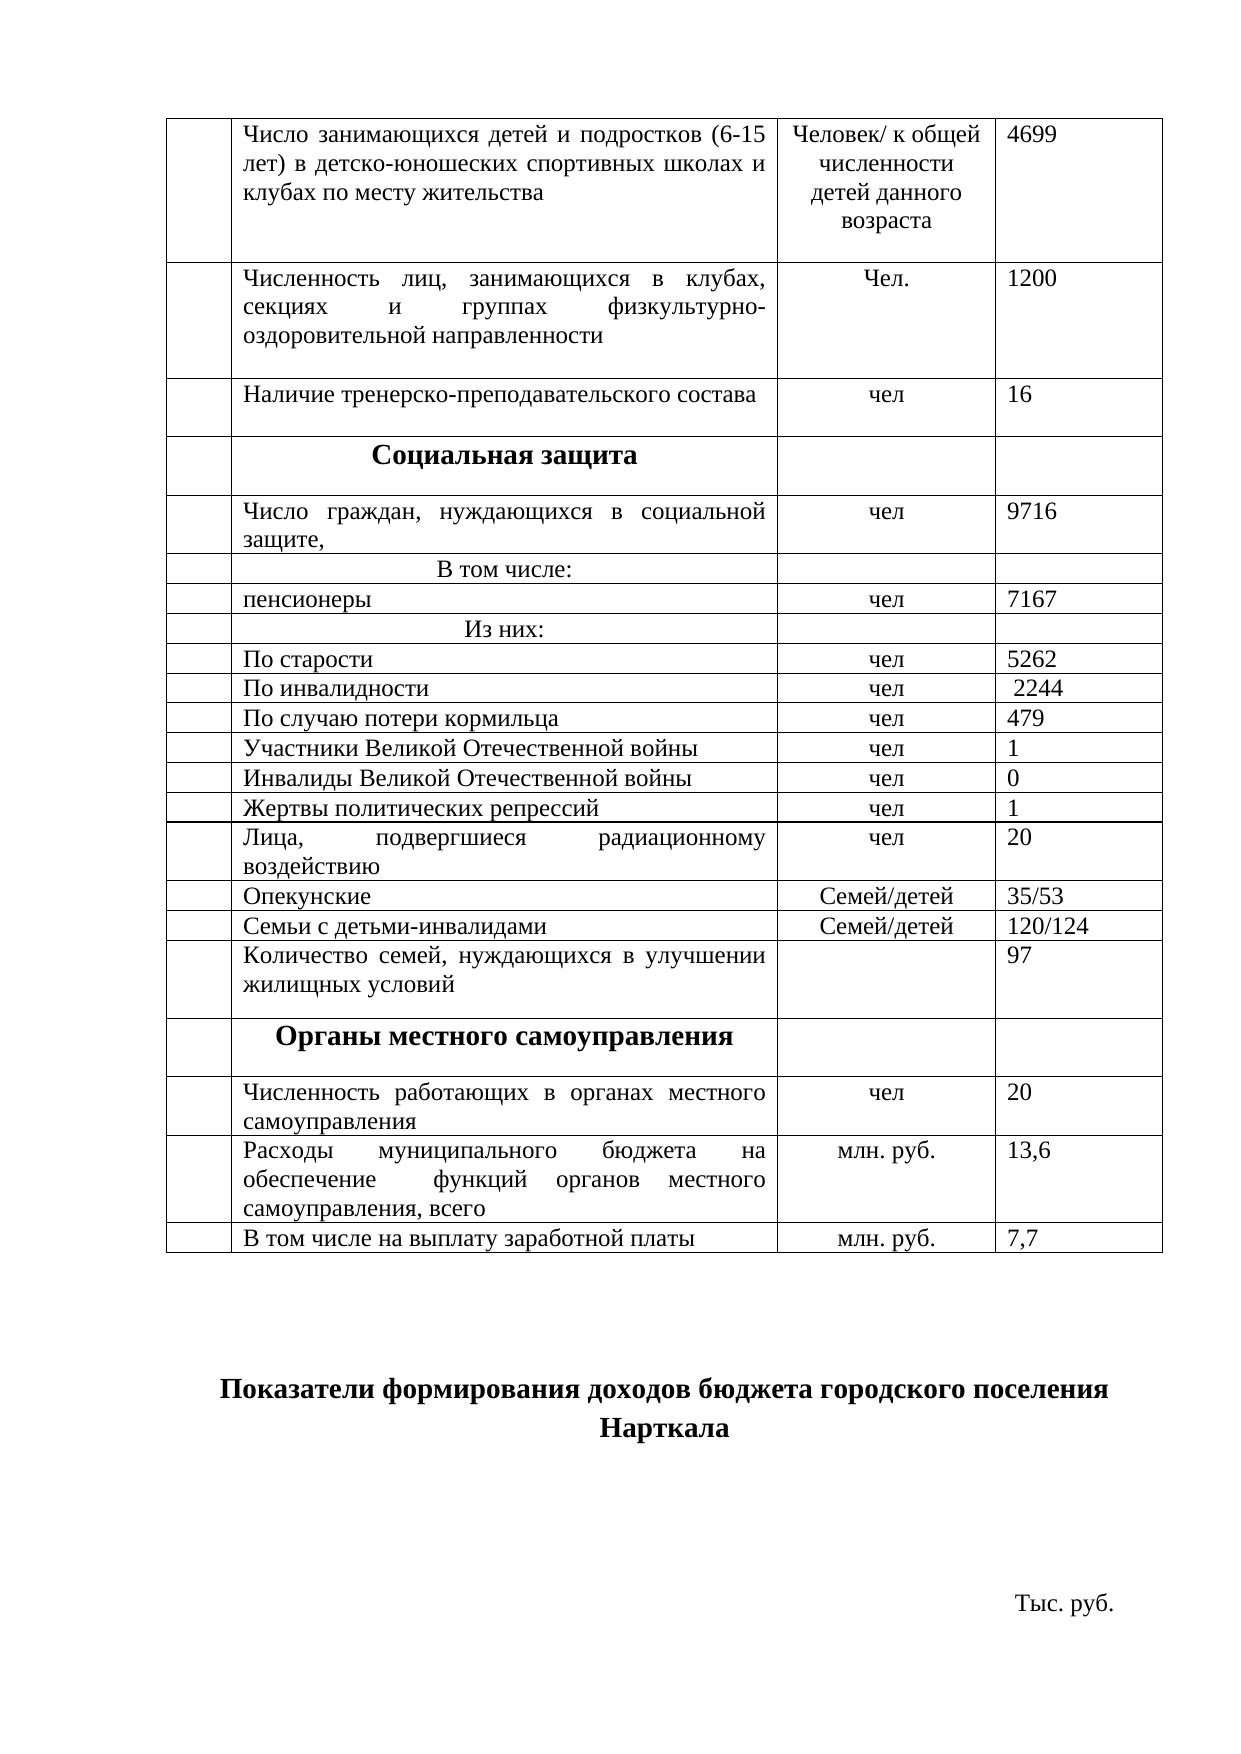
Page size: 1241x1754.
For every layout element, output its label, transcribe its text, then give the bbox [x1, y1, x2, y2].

table_cell 1 [996, 793, 1162, 821]
table_cell Семей/детей [778, 881, 995, 910]
table_cell 5262 [996, 644, 1162, 672]
table_cell [167, 584, 231, 613]
table_cell млн. руб. [778, 1223, 995, 1252]
table_cell [778, 437, 995, 495]
table_cell пенсионеры [232, 584, 777, 613]
table_cell 13,6 [996, 1136, 1162, 1222]
table_cell чел [778, 674, 995, 702]
table_cell [167, 119, 231, 262]
table_cell чел [778, 793, 995, 821]
table_cell Органы местного самоуправления [232, 1019, 777, 1076]
table_cell [167, 941, 231, 1017]
table_cell В том числе на выплату заработной платы [232, 1223, 777, 1252]
table_cell млн. руб. [778, 1136, 995, 1222]
table_cell [778, 554, 995, 583]
table_cell [167, 823, 231, 880]
table_cell [167, 1223, 231, 1252]
table_cell 2244 [996, 674, 1162, 702]
table_cell 1200 [996, 263, 1162, 378]
table_cell 0 [996, 763, 1162, 792]
table_cell [167, 763, 231, 792]
table_cell В том числе: [232, 554, 777, 583]
table_cell Расходы муниципального бюджета на обеспечение функций органов местного самоуправления, всего [232, 1136, 777, 1222]
table_cell [167, 674, 231, 702]
table_cell 4699 [996, 119, 1162, 262]
table_cell [167, 1019, 231, 1076]
table_cell Жертвы политических репрессий [232, 793, 777, 821]
table_cell Количество семей, нуждающихся в улучшении жилищных условий [232, 941, 777, 1017]
table_cell По старости [232, 644, 777, 672]
table_cell [167, 793, 231, 821]
table_cell 9716 [996, 496, 1162, 553]
table_cell [167, 911, 231, 939]
table_cell Число граждан, нуждающихся в социальной защите, [232, 496, 777, 553]
table_cell Участники Великой Отечественной войны [232, 733, 777, 762]
table_cell чел [778, 1077, 995, 1134]
table_cell Лица, подвергшиеся радиационному воздействию [232, 823, 777, 880]
table_cell [778, 614, 995, 643]
table_cell Число занимающихся детей и подростков (6-15 лет) в детско-юношеских спортивных школах и клубах по месту жительства [232, 119, 777, 262]
table_cell [167, 1077, 231, 1134]
table_cell чел [778, 733, 995, 762]
table_cell чел [778, 644, 995, 672]
table_cell Численность лиц, занимающихся в клубах, секциях и группах физкультурно-оздоровительной направленности [232, 263, 777, 378]
table_cell Из них: [232, 614, 777, 643]
table_cell Опекунские [232, 881, 777, 910]
table_cell Семей/детей [778, 911, 995, 939]
table_cell Человек/ к общей численности детей данного возраста [778, 119, 995, 262]
table_cell [778, 1019, 995, 1076]
table_cell 16 [996, 379, 1162, 436]
table_cell 35/53 [996, 881, 1162, 910]
table_cell Чел. [778, 263, 995, 378]
text Тыс. руб. [177, 1588, 1152, 1617]
text Показатели формирования доходов бюджета городского поселения Нарткала [177, 1371, 1152, 1443]
table_cell По случаю потери кормильца [232, 703, 777, 732]
table_cell [167, 554, 231, 583]
table_cell [167, 496, 231, 553]
table_cell 479 [996, 703, 1162, 732]
table_cell [167, 614, 231, 643]
table_cell чел [778, 703, 995, 732]
table_cell Социальная защита [232, 437, 777, 495]
table_cell [996, 1019, 1162, 1076]
table_cell [996, 614, 1162, 643]
table_cell [167, 644, 231, 672]
table_cell [167, 881, 231, 910]
table_cell [167, 733, 231, 762]
table_cell чел [778, 763, 995, 792]
table_cell [167, 379, 231, 436]
table_cell [167, 703, 231, 732]
table_cell чел [778, 496, 995, 553]
table_cell 20 [996, 823, 1162, 880]
table_cell [996, 554, 1162, 583]
table_cell 1 [996, 733, 1162, 762]
table_cell 7167 [996, 584, 1162, 613]
table_cell Семьи с детьми-инвалидами [232, 911, 777, 939]
table_cell чел [778, 379, 995, 436]
table_cell Численность работающих в органах местного самоуправления [232, 1077, 777, 1134]
table_cell Наличие тренерско-преподавательского состава [232, 379, 777, 436]
table_cell [167, 263, 231, 378]
table_cell Инвалиды Великой Отечественной войны [232, 763, 777, 792]
table_cell 97 [996, 941, 1162, 1017]
table_cell [778, 941, 995, 1017]
table_cell 20 [996, 1077, 1162, 1134]
table_cell [167, 437, 231, 495]
table_cell чел [778, 823, 995, 880]
table_cell По инвалидности [232, 674, 777, 702]
table_cell чел [778, 584, 995, 613]
table_cell [996, 437, 1162, 495]
table_cell 7,7 [996, 1223, 1162, 1252]
table_cell [167, 1136, 231, 1222]
table_cell 120/124 [996, 911, 1162, 939]
